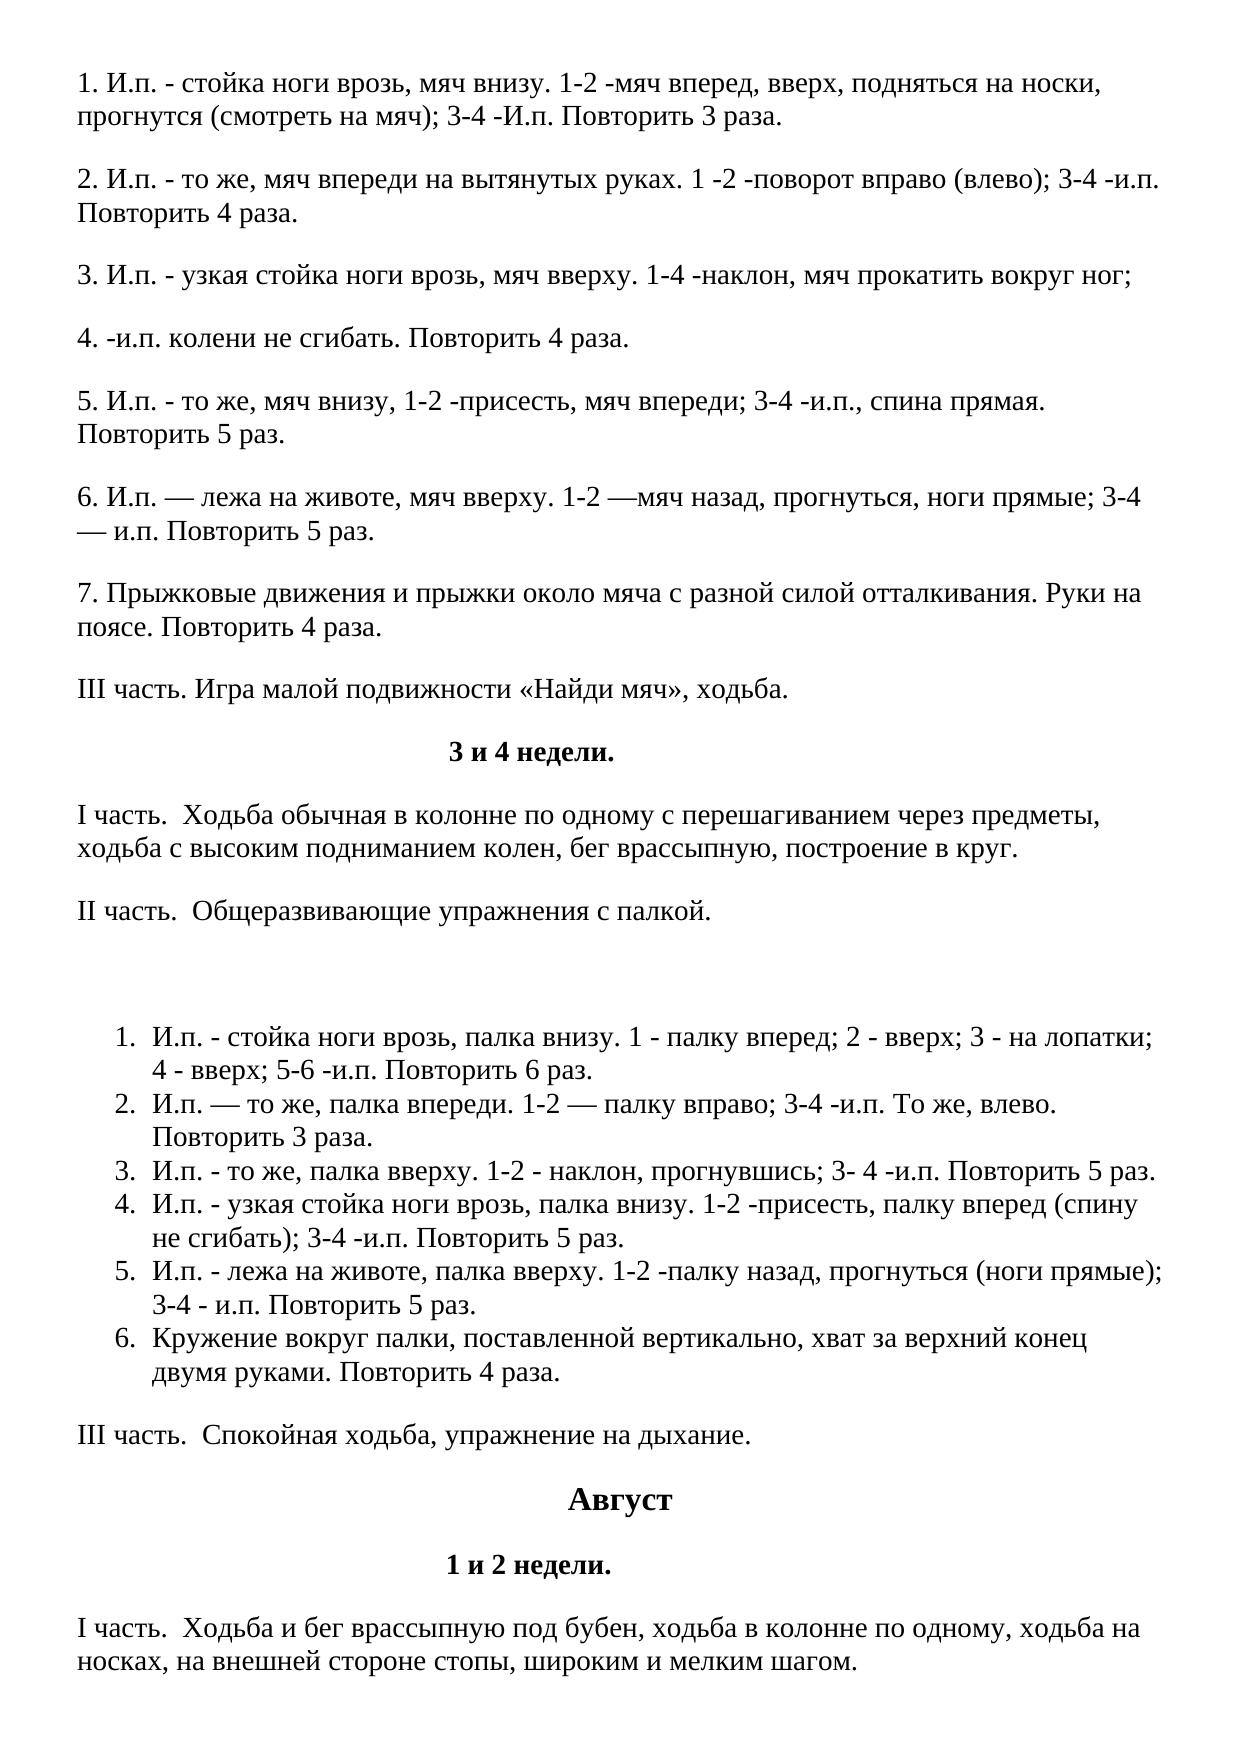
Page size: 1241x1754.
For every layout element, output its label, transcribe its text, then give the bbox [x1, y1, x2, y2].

list И.п. - лежа на животе, палка вверху. 1-2 -палку назад, прогнуться (ноги прямые); 3-4 - и.п. Повторить 5 раз. [114, 1253, 1163, 1321]
text II часть. Общеразвивающие упражнения с палкой. [77, 893, 1163, 927]
text 2. И.п. - то же, мяч впереди на вытянутых руках. 1 -2 -поворот вправо (влево); 3-4 -и.п. Повторить 4 раза. [77, 161, 1163, 228]
text III часть. Спокойная ходьба, упражнение на дыхание. [77, 1417, 1163, 1450]
text 3 и 4 недели. [77, 734, 1163, 768]
text 1. И.п. - стойка ноги врозь, мяч внизу. 1-2 -мяч вперед, вверх, подняться на носки, прогнутся (смотреть на мяч); 3-4 -И.п. Повторить 3 раза. [77, 65, 1163, 132]
list И.п. - стойка ноги врозь, палка внизу. 1 - палку вперед; 2 - вверх; 3 - на лопатки; 4 - вверх; 5-6 -и.п. Повторить 6 раз. [114, 1019, 1163, 1086]
list И.п. - узкая стойка ноги врозь, палка внизу. 1-2 -присесть, палку вперед (спину не сгибать); 3-4 -и.п. Повторить 5 раз. [114, 1186, 1163, 1253]
list И.п. - то же, палка вверху. 1-2 - наклон, прогнувшись; 3- 4 -и.п. Повторить 5 раз. [114, 1153, 1163, 1186]
list И.п. — то же, палка впереди. 1-2 — палку вправо; 3-4 -и.п. То же, влево. Повторить 3 раза. [114, 1086, 1163, 1153]
text III часть. Игра малой подвижности «Найди мяч», ходьба. [77, 672, 1163, 705]
text I часть. Ходьба обычная в колонне по одному с перешагиванием через предметы, ходьба с высоким подниманием колен, бег врассыпную, построение в круг. [77, 797, 1163, 864]
text 6. И.п. — лежа на животе, мяч вверху. 1-2 —мяч назад, прогнуться, ноги прямые; 3-4 — и.п. Повторить 5 раз. [77, 479, 1163, 546]
text Август [77, 1479, 1163, 1518]
text 4. -и.п. колени не сгибать. Повторить 4 раза. [77, 320, 1163, 354]
text I часть. Ходьба и бег врассыпную под бубен, ходьба в колонне по одному, ходьба на носках, на внешней стороне стопы, широким и мелким шагом. [77, 1610, 1163, 1677]
text 7. Прыжковые движения и прыжки около мяча с разной силой отталкивания. Руки на поясе. Повторить 4 раза. [77, 575, 1163, 642]
text 3. И.п. - узкая стойка ноги врозь, мяч вверху. 1-4 -наклон, мяч прокатить вокруг ног; [77, 257, 1163, 291]
text 1 и 2 недели. [227, 1547, 1163, 1581]
text 5. И.п. - то же, мяч внизу, 1-2 -присесть, мяч впереди; 3-4 -и.п., спина прямая. Повторить 5 раз. [77, 383, 1163, 450]
list Кружение вокруг палки, поставленной вертикально, хват за верхний конец двумя руками. Повторить 4 раза. [114, 1321, 1163, 1388]
